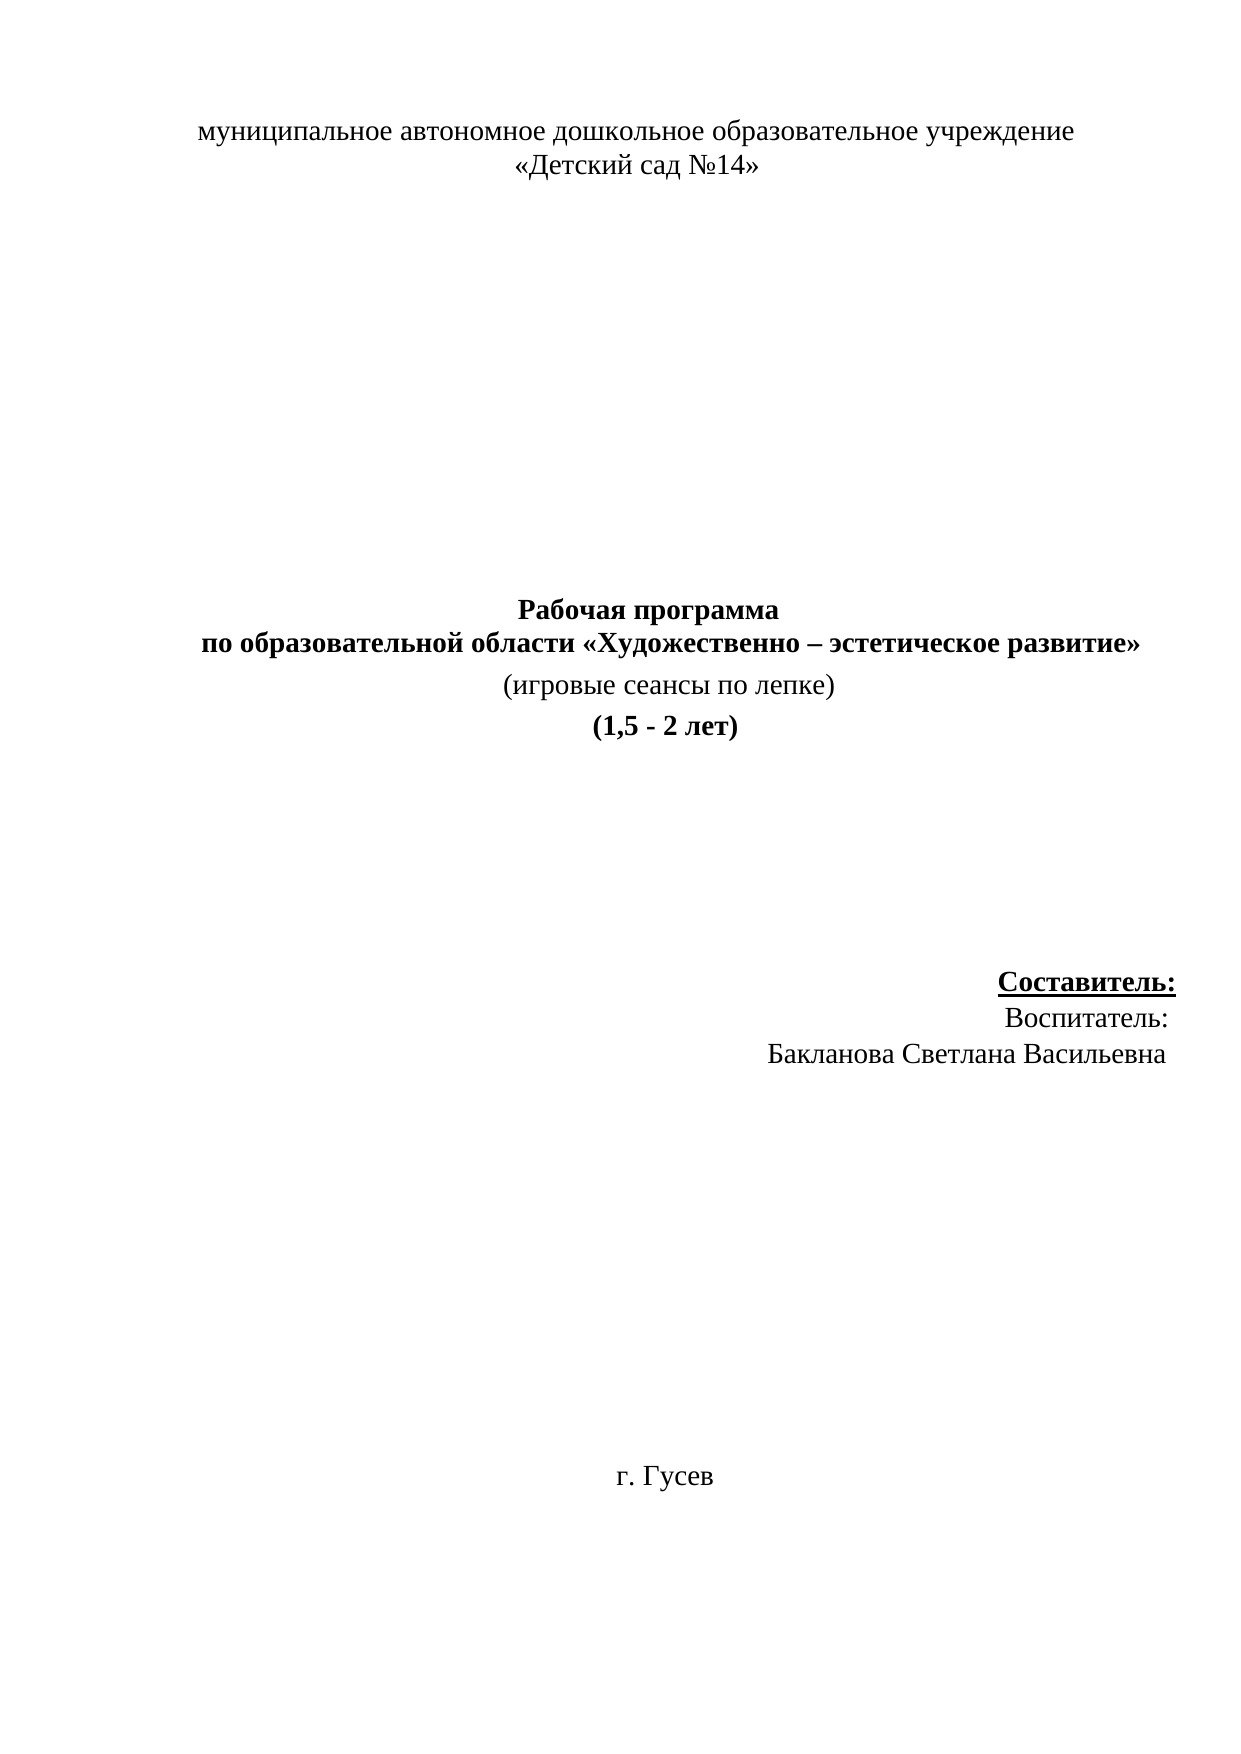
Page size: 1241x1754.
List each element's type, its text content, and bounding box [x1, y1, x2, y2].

text Составитель: [142, 964, 1176, 998]
text Рабочая программа [197, 592, 1100, 626]
text по образовательной области «Художественно – эстетическое развитие» [142, 626, 1201, 659]
text муниципальное автономное дошкольное образовательное учреждение [197, 114, 1075, 147]
text г. Гусев [197, 1458, 1133, 1492]
text Бакланова Светлана Васильевна [142, 1037, 1177, 1070]
text (1,5 - 2 лет) [394, 708, 936, 742]
text «Детский сад №14» [337, 147, 936, 181]
text (игровые сеансы по лепке) [394, 667, 936, 701]
text Воспитатель: [142, 1001, 1177, 1034]
